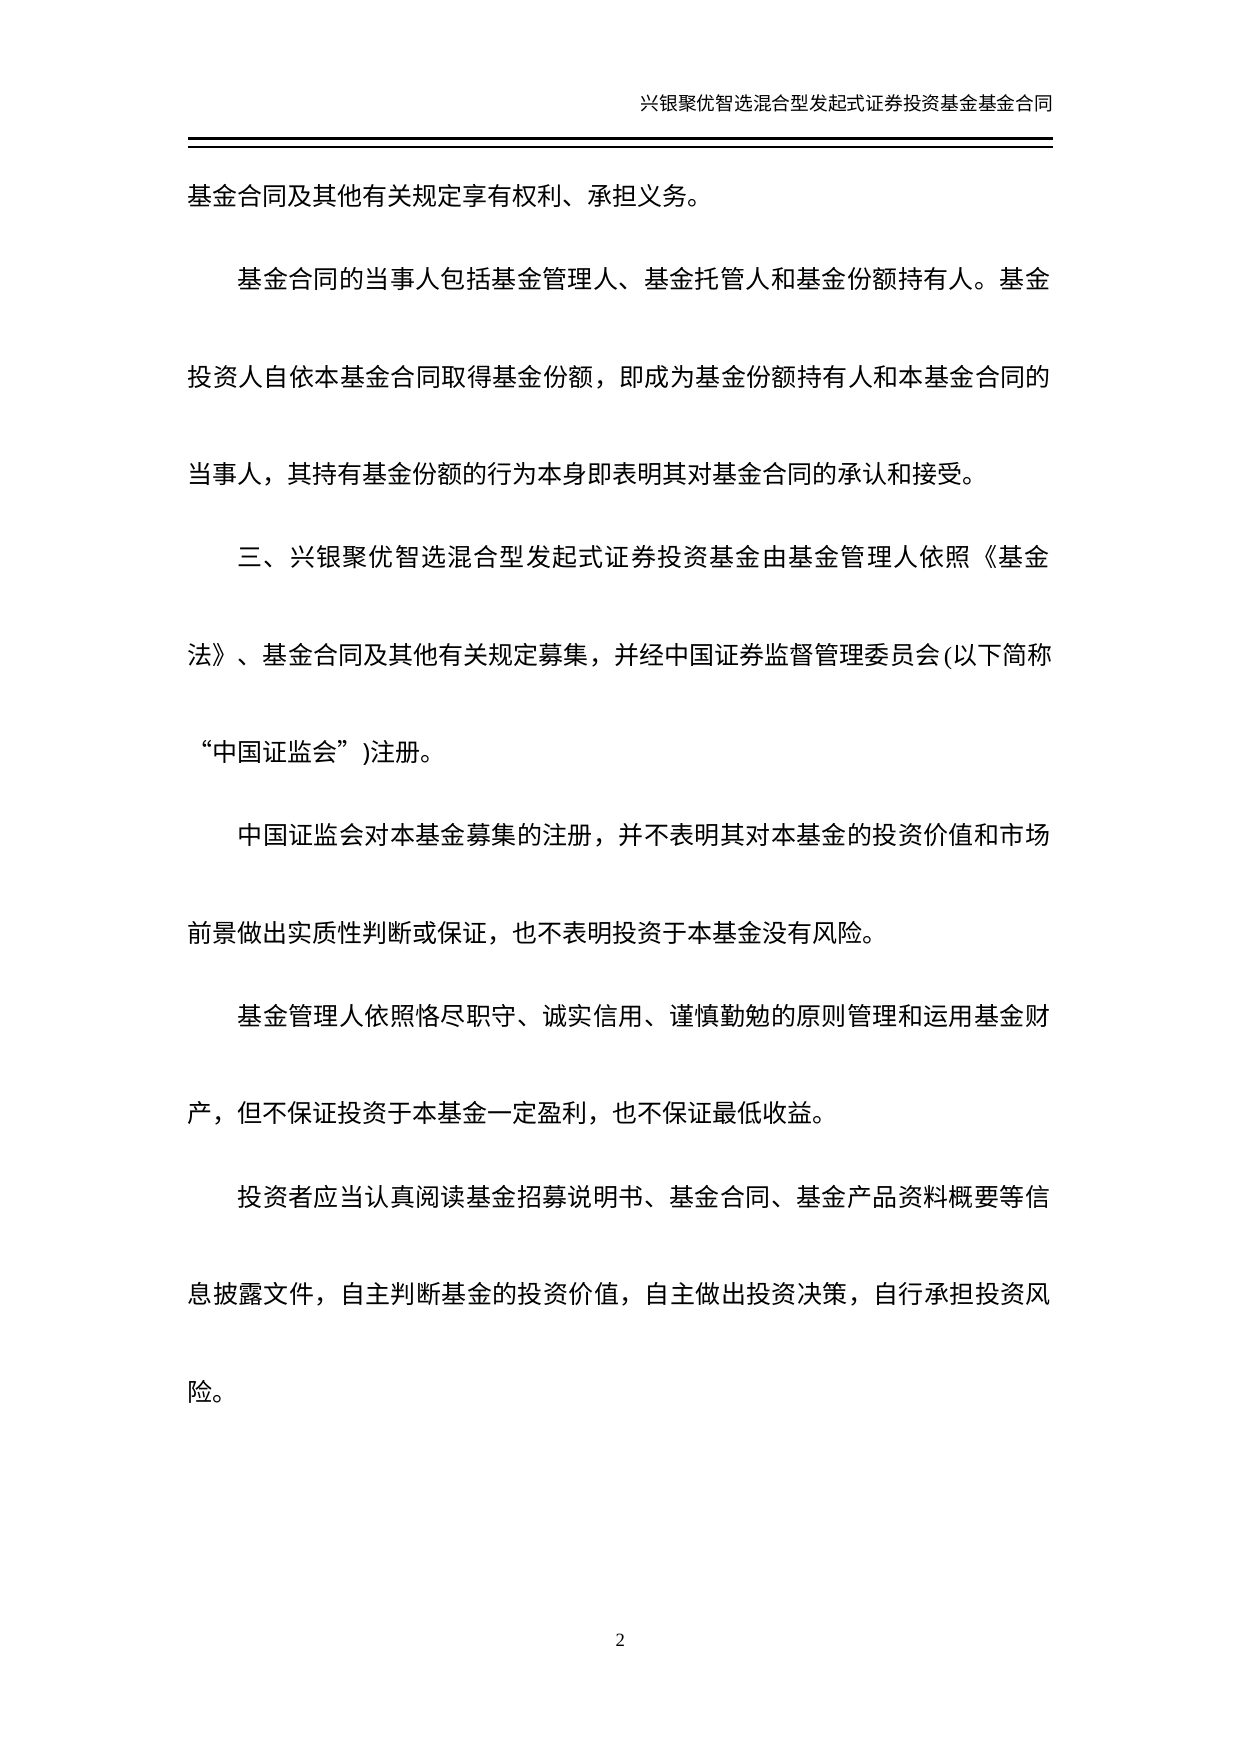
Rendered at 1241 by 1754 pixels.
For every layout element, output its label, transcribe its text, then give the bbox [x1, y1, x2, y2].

text 中国证监会对本基金募集的注册，并不表明其对本基金的投资价值和市场前景做出实质性判断或保证，也不表明投资于本基金没有风险。 [187, 801, 1053, 964]
text 基金合同的当事人包括基金管理人、基金托管人和基金份额持有人。基金投资人自依本基金合同取得基金份额，即成为基金份额持有人和本基金合同的当事人，其持有基金份额的行为本身即表明其对基金合同的承认和接受。 [187, 245, 1053, 505]
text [187, 162, 1053, 227]
text 三、兴银聚优智选混合型发起式证券投资基金由基金管理人依照《基金法》、基金合同及其他有关规定募集，并经中国证券监督管理委员会(以下简称“中国证监会”)注册。 [187, 523, 1053, 783]
text 基金管理人依照恪尽职守、诚实信用、谨慎勤勉的原则管理和运用基金财产，但不保证投资于本基金一定盈利，也不保证最低收益。 [187, 982, 1053, 1144]
text 投资者应当认真阅读基金招募说明书、基金合同、基金产品资料概要等信息披露文件，自主判断基金的投资价值，自主做出投资决策，自行承担投资风险。 [187, 1163, 1053, 1423]
